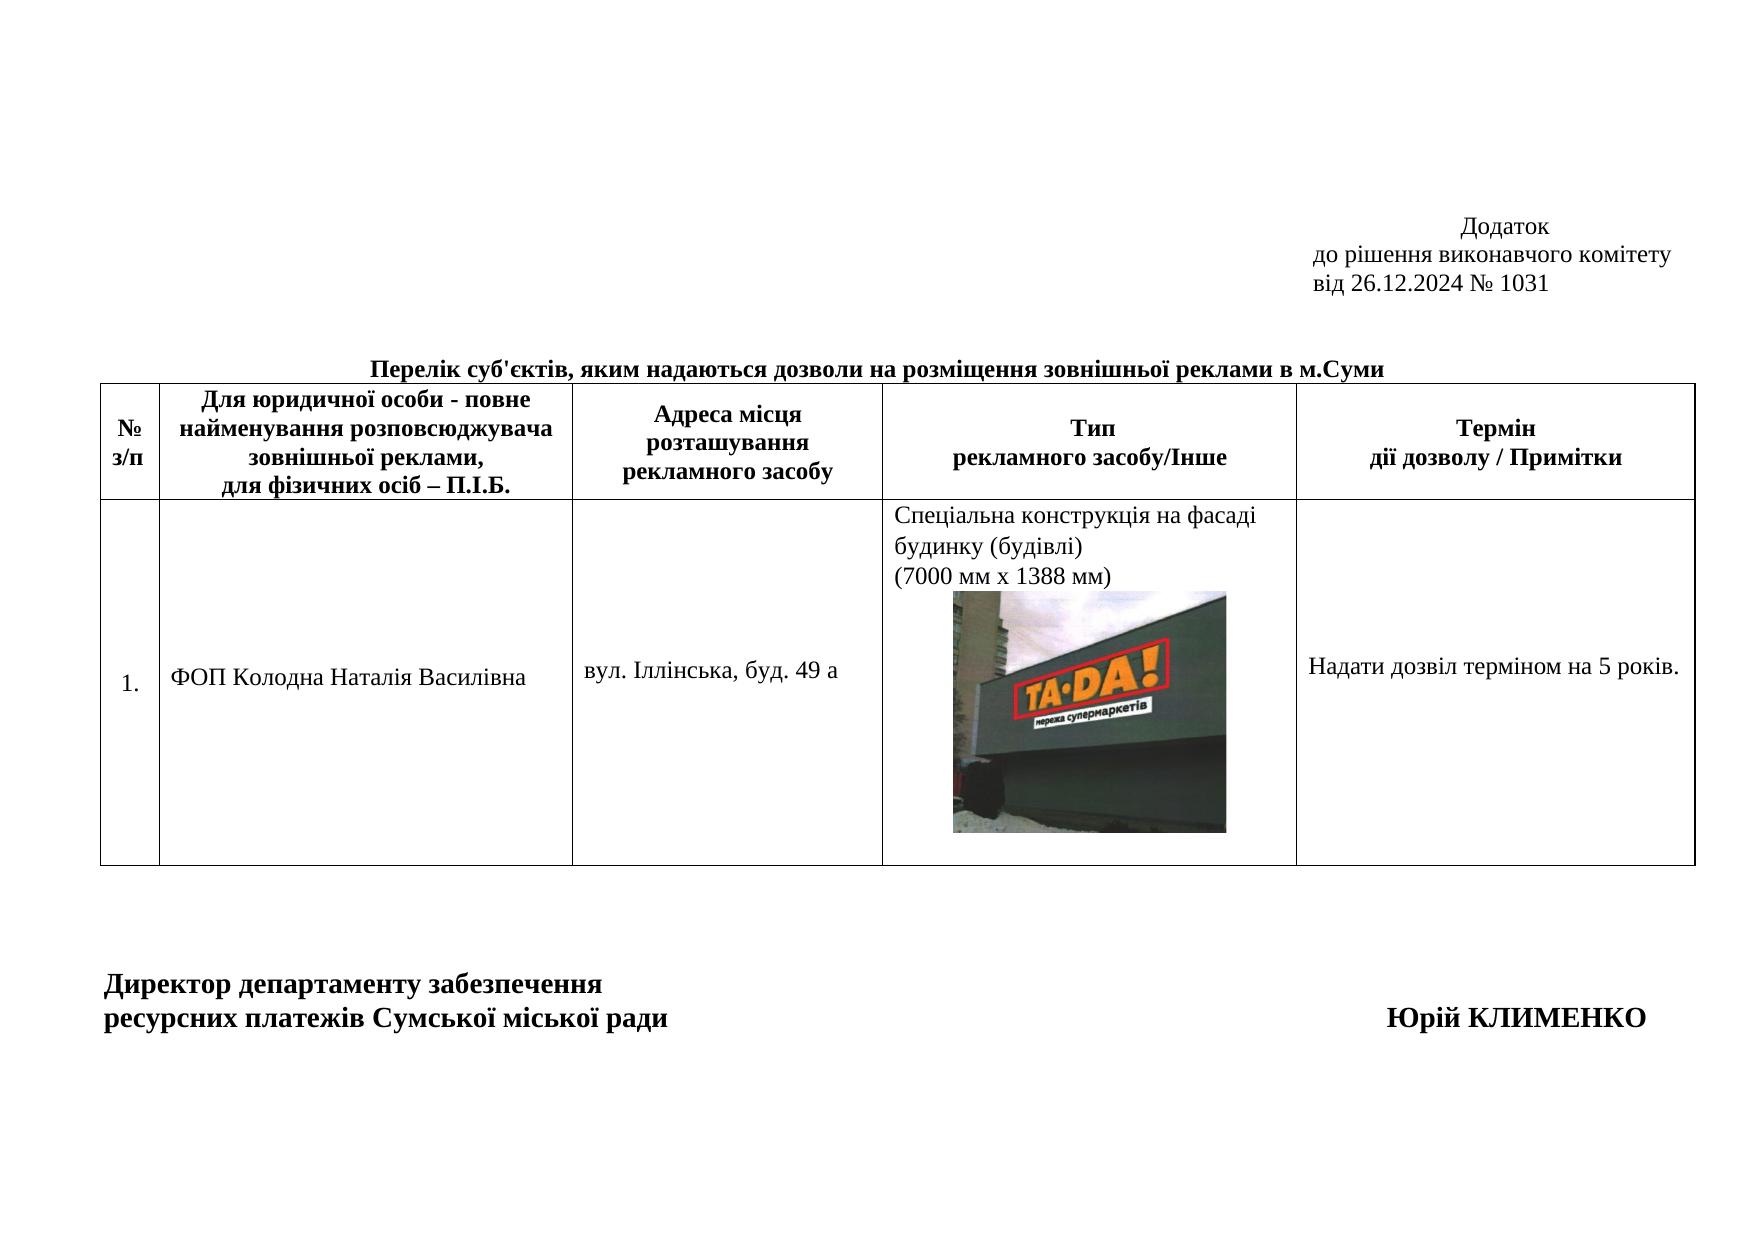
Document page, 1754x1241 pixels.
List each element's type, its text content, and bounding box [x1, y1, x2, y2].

picture [953, 591, 1227, 833]
table_header Адреса місця розташування рекламного засобу [573, 384, 882, 499]
text ресурсних платежів Сумської міської ради Юрій КЛИМЕНКО [59, 1000, 1695, 1033]
table_cell Спеціальна конструкція на фасаді будинку (будівлі) (7000 мм х 1388 мм) [883, 500, 1296, 865]
table_cell ФОП Колодна Наталія Василівна [160, 500, 572, 865]
table_cell Надати дозвіл терміном на 5 років. [1297, 500, 1694, 865]
table_header Тип рекламного засобу/Інше [883, 384, 1296, 499]
table_cell вул. Іллінська, буд. 49 а [573, 500, 882, 865]
text Директор департаменту забезпечення [59, 966, 1695, 1000]
table_header № з/п [101, 384, 159, 499]
text від 26.12.2024 № 1031 [1313, 268, 1695, 297]
text Перелік суб'єктів, яким надаються дозволи на розміщення зовнішньої реклами в м.Суми [59, 354, 1695, 383]
text Додаток [1387, 211, 1695, 239]
text до рішення виконавчого комітету [59, 239, 1695, 268]
table_header Термін дії дозволу / Примітки [1297, 384, 1694, 499]
table_cell 1. [101, 500, 159, 865]
table_header Для юридичної особи - повне найменування розповсюджувача зовнішньої реклами, для фізичних осіб – П.І.Б. [160, 384, 572, 499]
